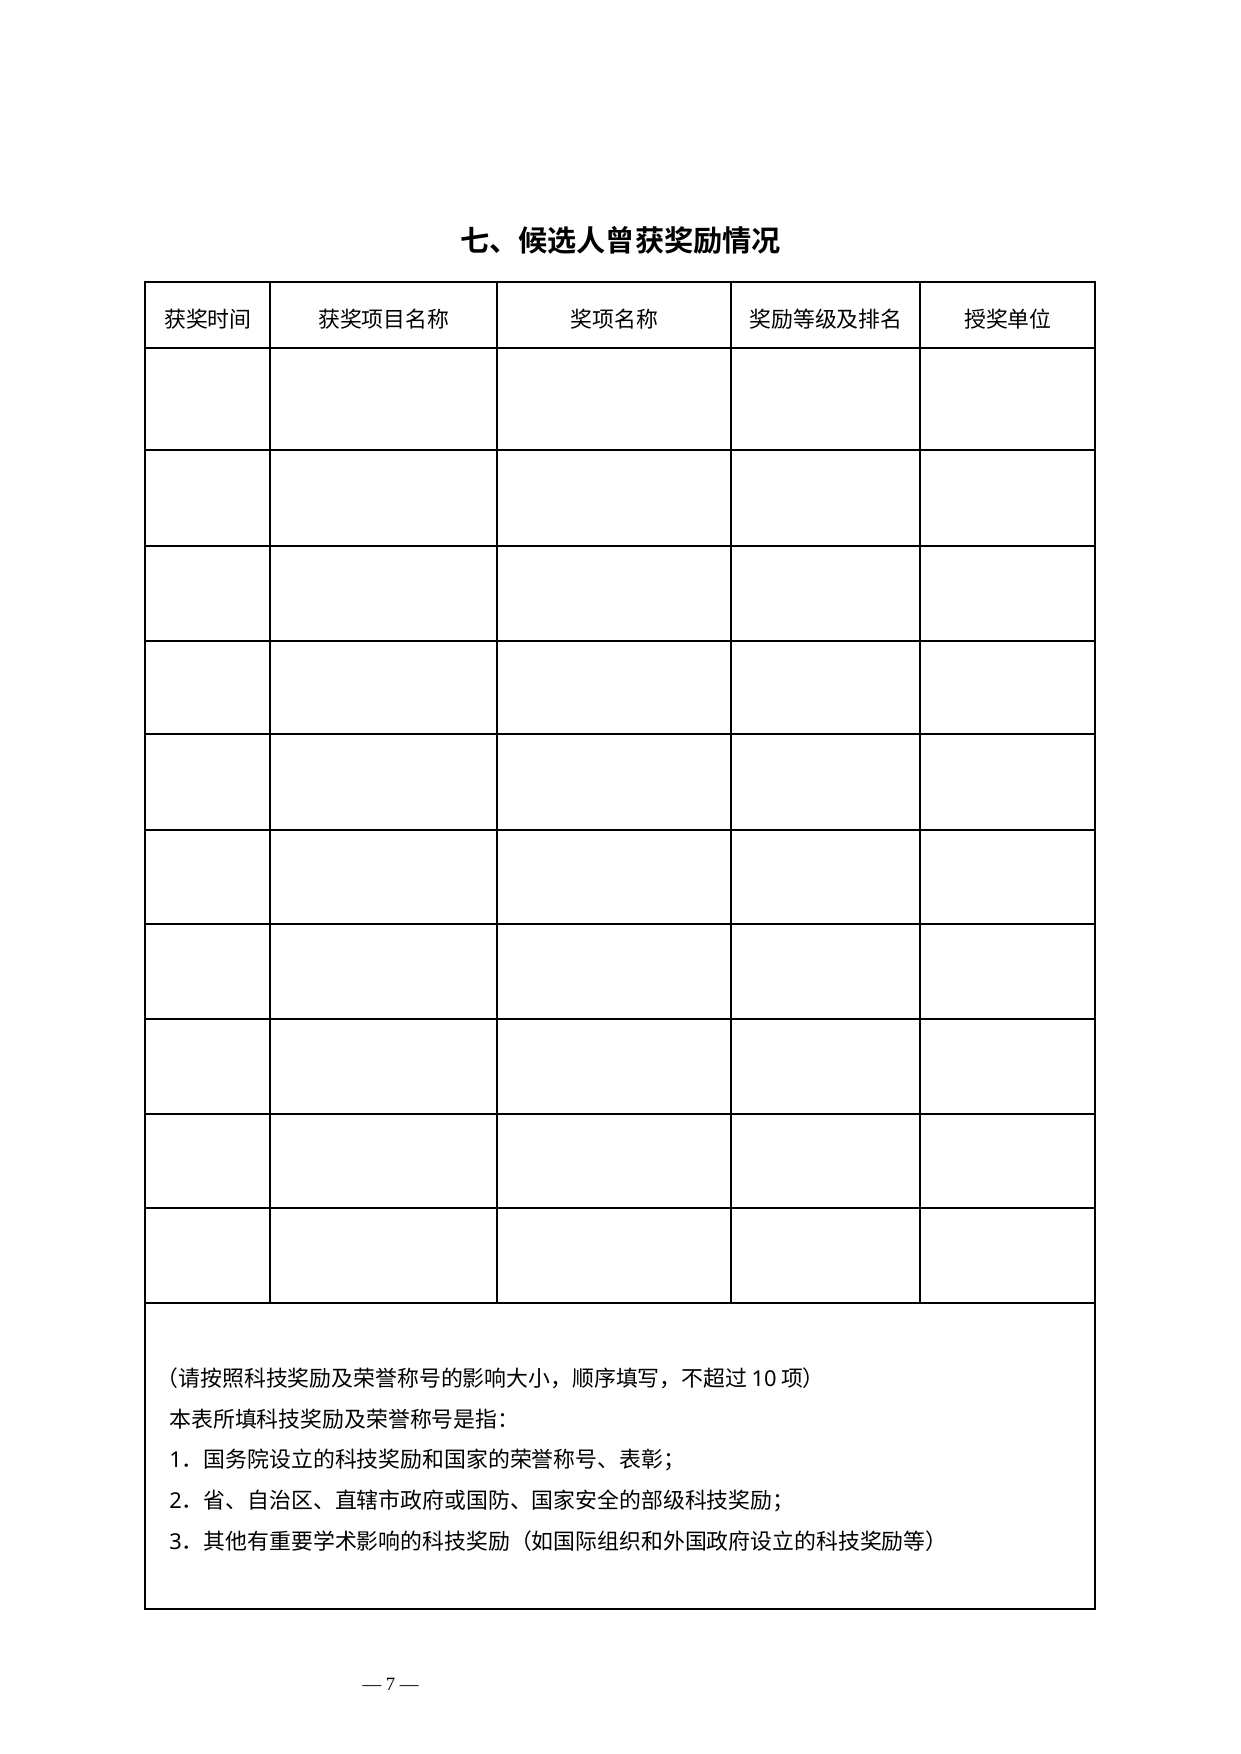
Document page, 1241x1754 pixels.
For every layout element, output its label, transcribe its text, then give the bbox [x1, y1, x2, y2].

table_cell [271, 642, 496, 733]
table_cell [732, 735, 919, 829]
table_cell [921, 735, 1094, 829]
table_header 获奖时间 [146, 283, 269, 347]
table_cell [732, 1115, 919, 1207]
table_cell [498, 735, 730, 829]
table_cell [146, 1020, 269, 1113]
table_cell [921, 349, 1094, 449]
table_cell [732, 1209, 919, 1302]
table_header 奖励等级及排名 [732, 283, 919, 347]
table_cell [921, 451, 1094, 544]
table_header 授奖单位 [921, 283, 1094, 347]
table_cell [271, 831, 496, 923]
table_cell [921, 1020, 1094, 1113]
table_cell [271, 1115, 496, 1207]
table_cell [146, 925, 269, 1017]
table_cell [498, 1020, 730, 1113]
table_cell [146, 1209, 269, 1302]
table_cell [271, 349, 496, 449]
table_cell [732, 1020, 919, 1113]
table_cell [732, 349, 919, 449]
table_cell [146, 1115, 269, 1207]
table_cell [271, 451, 496, 544]
table_cell [271, 1209, 496, 1302]
table_cell [498, 831, 730, 923]
table_cell [732, 547, 919, 639]
table_cell [732, 831, 919, 923]
table_cell [498, 1115, 730, 1207]
table_cell [921, 925, 1094, 1017]
table_header 获奖项目名称 [271, 283, 496, 347]
table_cell [146, 831, 269, 923]
table_cell [271, 547, 496, 639]
table_cell [732, 925, 919, 1017]
table_cell [921, 547, 1094, 639]
table_cell [732, 451, 919, 544]
table_cell [498, 642, 730, 733]
table_cell [146, 451, 269, 544]
table_cell [498, 1209, 730, 1302]
table_cell [498, 925, 730, 1017]
table_cell [498, 547, 730, 639]
table_cell [271, 735, 496, 829]
table_cell [271, 1020, 496, 1113]
table_cell [498, 451, 730, 544]
table_cell [146, 735, 269, 829]
table_cell [146, 547, 269, 639]
table_cell [921, 642, 1094, 733]
table_cell [732, 642, 919, 733]
table_cell [498, 349, 730, 449]
text 七、候选人曾获奖励情况 [118, 217, 1122, 259]
table_header 奖项名称 [498, 283, 730, 347]
table_cell （请按照科技奖励及荣誉称号的影响大小，顺序填写，不超过10项） 本表所填科技奖励及荣誉称号是指： 1．国务院设立的科技奖励和国家的荣誉称号、表彰； 2．省、自治区、直辖市政府或国防、国家安全的部级科技奖励； 3．其他有重要学术影响的科技奖励（如国际组织和外国政府设立的科技奖励等） [146, 1304, 1094, 1608]
table_cell [271, 925, 496, 1017]
table_cell [921, 831, 1094, 923]
table_cell [921, 1209, 1094, 1302]
table_cell [146, 349, 269, 449]
table_cell [921, 1115, 1094, 1207]
table_cell [146, 642, 269, 733]
